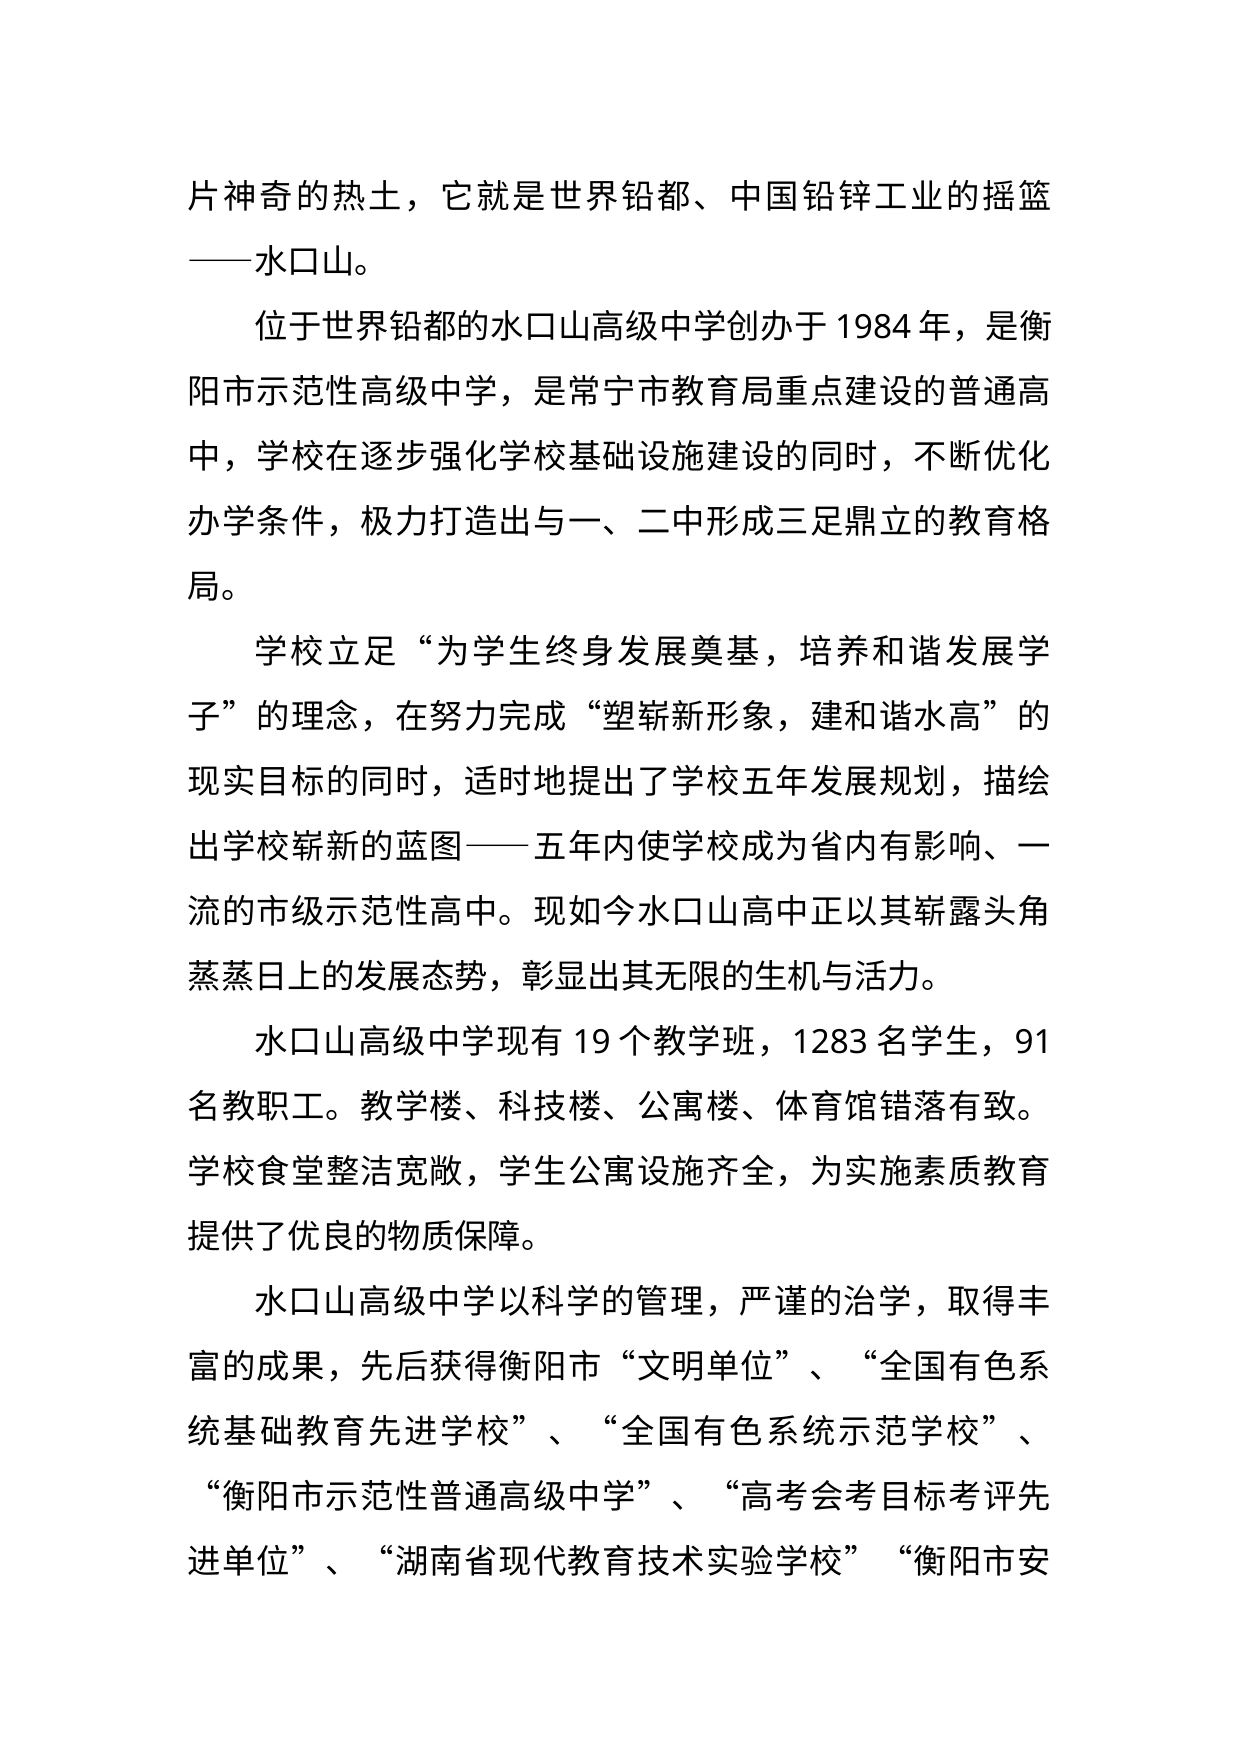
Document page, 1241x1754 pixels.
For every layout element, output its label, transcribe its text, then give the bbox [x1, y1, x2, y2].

text 位于世界铅都的水口山高级中学创办于1984年，是衡阳市示范性高级中学，是常宁市教育局重点建设的普通高中，学校在逐步强化学校基础设施建设的同时，不断优化办学条件，极力打造出与一、二中形成三足鼎立的教育格局。 [187, 292, 1053, 617]
text 水口山高级中学现有19个教学班，1283名学生，91名教职工。教学楼、科技楼、公寓楼、体育馆错落有致。学校食堂整洁宽敞，学生公寓设施齐全，为实施素质教育提供了优良的物质保障。 [187, 1007, 1053, 1267]
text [187, 162, 1053, 292]
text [187, 1267, 1053, 1592]
text 学校立足“为学生终身发展奠基，培养和谐发展学子”的理念，在努力完成“塑崭新形象，建和谐水高”的现实目标的同时，适时地提出了学校五年发展规划，描绘出学校崭新的蓝图——五年内使学校成为省内有影响、一流的市级示范性高中。现如今水口山高中正以其崭露头角蒸蒸日上的发展态势，彰显出其无限的生机与活力。 [187, 617, 1053, 1007]
